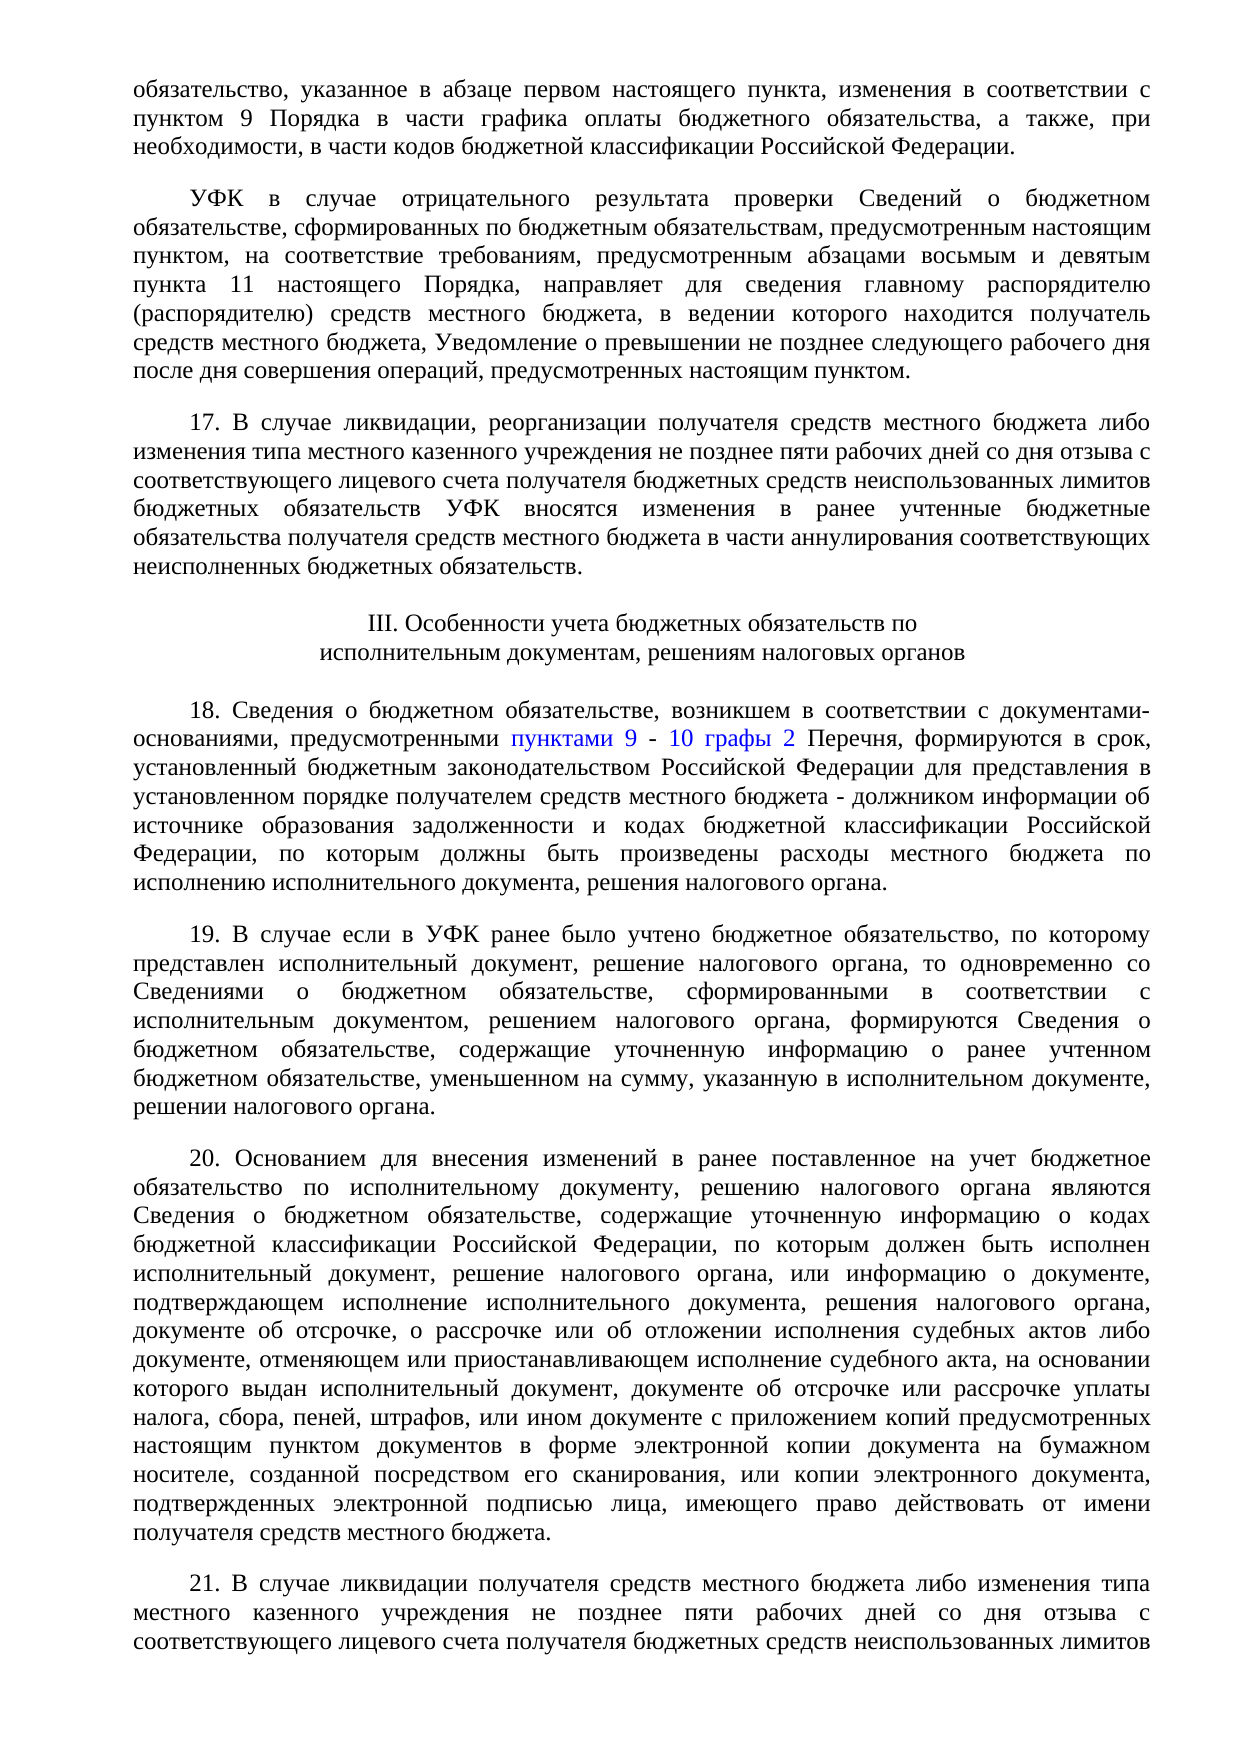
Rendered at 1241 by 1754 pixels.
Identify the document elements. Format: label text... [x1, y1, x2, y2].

text 20. Основанием для внесения изменений в ранее поставленное на учет бюджетное обязательство по исполнительному документу, решению налогового органа являются Сведения о бюджетном обязательстве, содержащие уточненную информацию о кодах бюджетной классификации Российской Федерации, по которым должен быть исполнен исполнительный документ, решение налогового органа, или информацию о документе, подтверждающем исполнение исполнительного документа, решения налогового органа, документе об отсрочке, о рассрочке или об отложении исполнения судебных актов либо документе, отменяющем или приостанавливающем исполнение судебного акта, на основании которого выдан исполнительный документ, документе об отсрочке или рассрочке уплаты налога, сбора, пеней, штрафов, или ином документе с приложением копий предусмотренных настоящим пунктом документов в форме электронной копии документа на бумажном носителе, созданной посредством его сканирования, или копии электронного документа, подтвержденных электронной подписью лица, имеющего право действовать от имени получателя средств местного бюджета. [133, 1143, 1152, 1546]
text 18. Сведения о бюджетном обязательстве, возникшем в соответствии с документами-основаниями, предусмотренными пунктами 9 - 10 графы 2 Перечня, формируются в срок, установленный бюджетным законодательством Российской Федерации для представления в установленном порядке получателем средств местного бюджета - должником информации об источнике образования задолженности и кодах бюджетной классификации Российской Федерации, по которым должны быть произведены расходы местного бюджета по исполнению исполнительного документа, решения налогового органа. [133, 695, 1152, 896]
text 19. В случае если в УФК ранее было учтено бюджетное обязательство, по которому представлен исполнительный документ, решение налогового органа, то одновременно со Сведениями о бюджетном обязательстве, сформированными в соответствии с исполнительным документом, решением налогового органа, формируются Сведения о бюджетном обязательстве, содержащие уточненную информацию о ранее учтенном бюджетном обязательстве, уменьшенном на сумму, указанную в исполнительном документе, решении налогового органа. [133, 919, 1152, 1120]
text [133, 74, 1152, 160]
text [133, 1568, 1152, 1655]
text 17. В случае ликвидации, реорганизации получателя средств местного бюджета либо изменения типа местного казенного учреждения не позднее пяти рабочих дней со дня отзыва с соответствующего лицевого счета получателя бюджетных средств неиспользованных лимитов бюджетных обязательств УФК вносятся изменения в ранее учтенные бюджетные обязательства получателя средств местного бюджета в части аннулирования соответствующих неисполненных бюджетных обязательств. [133, 407, 1152, 580]
text УФК в случае отрицательного результата проверки Сведений о бюджетном обязательстве, сформированных по бюджетным обязательствам, предусмотренным настоящим пунктом, на соответствие требованиям, предусмотренным абзацами восьмым и девятым пункта 11 настоящего Порядка, направляет для сведения главному распорядителю (распорядителю) средств местного бюджета, в ведении которого находится получатель средств местного бюджета, Уведомление о превышении не позднее следующего рабочего дня после дня совершения операций, предусмотренных настоящим пунктом. [133, 183, 1152, 384]
text III. Особенности учета бюджетных обязательств по [133, 608, 1152, 637]
text исполнительным документам, решениям налоговых органов [133, 637, 1152, 666]
